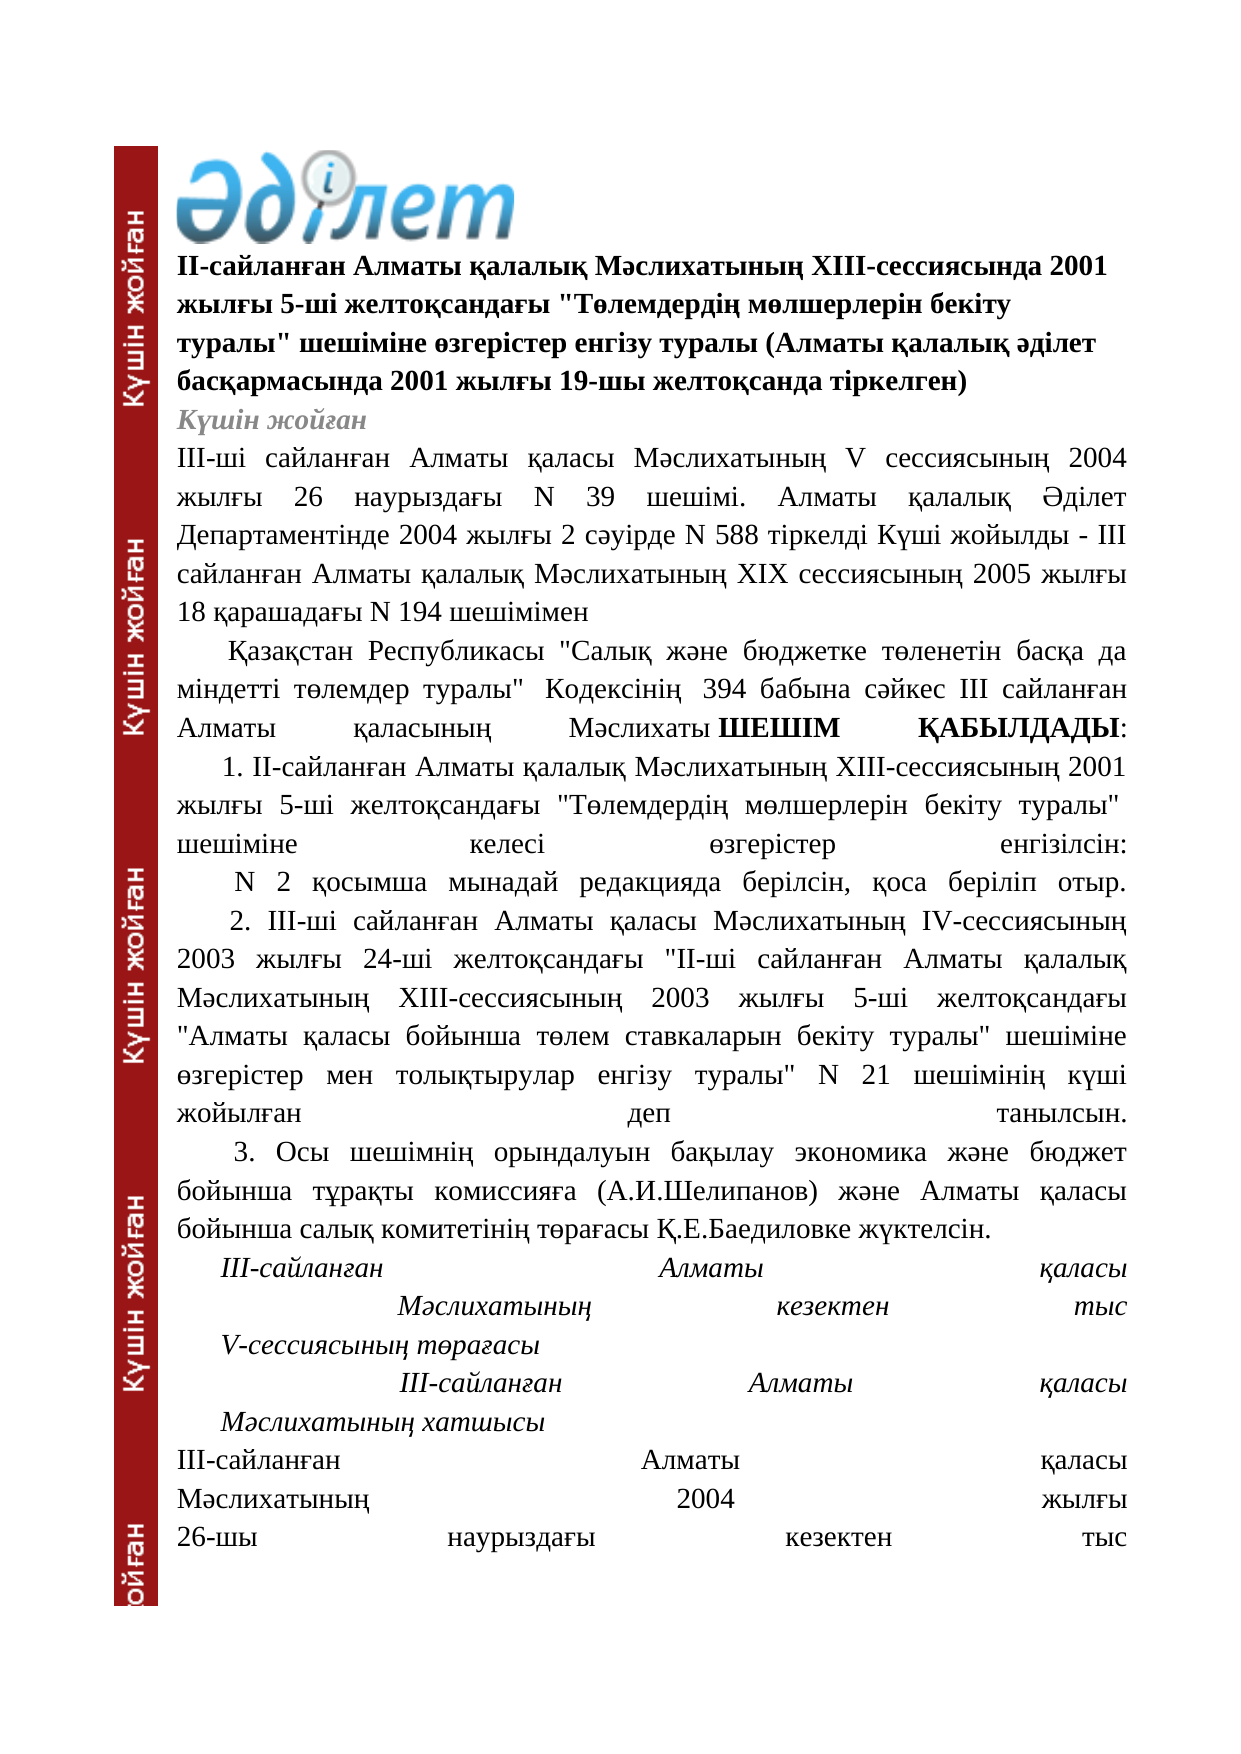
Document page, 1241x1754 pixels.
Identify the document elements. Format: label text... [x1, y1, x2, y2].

picture [114, 397, 158, 402]
picture [176, 150, 515, 244]
picture [114, 435, 158, 440]
picture [114, 1245, 158, 1250]
text ІІІ-ші сайланған Алматы қаласы Мәслихатының V сессиясының 2004 жылғы 26 наурыздағы N 39 шешімі. Алматы қалалық Әділет Департаментінде 2004 жылғы 2 сәуірде N 588 тіркелді Күші жойылды - IІІ сайланған Алматы қалалық Мәслихатының XІХ сессиясының 2005 жылғы 18 қарашадағы N 194 шешімімен [112, 440, 1128, 628]
text III-сайланған Алматы қаласы Мәслихатының хатшысы [112, 1365, 1128, 1437]
picture [114, 1360, 158, 1365]
text ІII-сайланған Алматы қаласы Мәслихатының кезектен тыс V-сессиясының төрағасы [112, 1250, 1128, 1360]
text Қазақстан Республикасы "Салық және бюджетке төленетiн басқа да мiндеттi төлемдер туралы" Кодексiнiң 394 бабына сәйкес III сайланған Алматы қаласының Мәслихаты ШЕШIМ ҚАБЫЛДАДЫ : 1. II-сайланған Алматы қалалық Мәслихатының ХIII-сессиясының 2001 жылғы 5-шi желтоқсандағы "Төлемдердiң мөлшерлерiн бекiту туралы" шешiмiне келесi өзгерiстер енгiзiлсiн: N 2 қосымша мынадай редакцияда берiлсiн, қоса берiлiп отыр. 2. III-шi сайланған Алматы қаласы Мәслихатының IV-сессиясының 2003 жылғы 24-шi желтоқсандағы "II-шi сайланған Алматы қалалық Мәслихатының ХIII-сессиясының 2003 жылғы 5-шi желтоқсандағы "Алматы қаласы бойынша төлем ставкаларын бекiту туралы" шешiмiне өзгерiстер мен толықтырулар енгiзу туралы" N 21 шешiмiнiң күшi жойылған деп танылсын. 3. Осы шешiмнiң орындалуын бақылау экономика және бюджет бойынша тұрақты комиссияға (А.И.Шелипанов) және Алматы қаласы бойынша салық комитетiнiң төрағасы Қ.Е.Баедиловке жүктелсiн. [112, 633, 1128, 1245]
text II-сайланған Алматы қалалық Мәслихатының ХIII-сессиясында 2001 жылғы 5-шi желтоқсандағы "Төлемдердiң мөлшерлерiн бекiту туралы" шешiмiне өзгерiстер енгiзу туралы (Алматы қалалық әдiлет басқармасында 2001 жылғы 19-шы желтоқсанда тiркелген) [112, 248, 1128, 397]
picture [114, 628, 158, 633]
text III-сайланған Алматы қаласы Мәслихатының 2004 жылғы 26-шы наурыздағы кезектен тыс V-сессиясының шешiмiне N 39 қосымша [112, 1442, 1128, 1553]
text Күшін жойған [112, 402, 1128, 435]
picture [114, 1437, 158, 1442]
picture [114, 146, 158, 248]
picture [114, 1553, 158, 1606]
